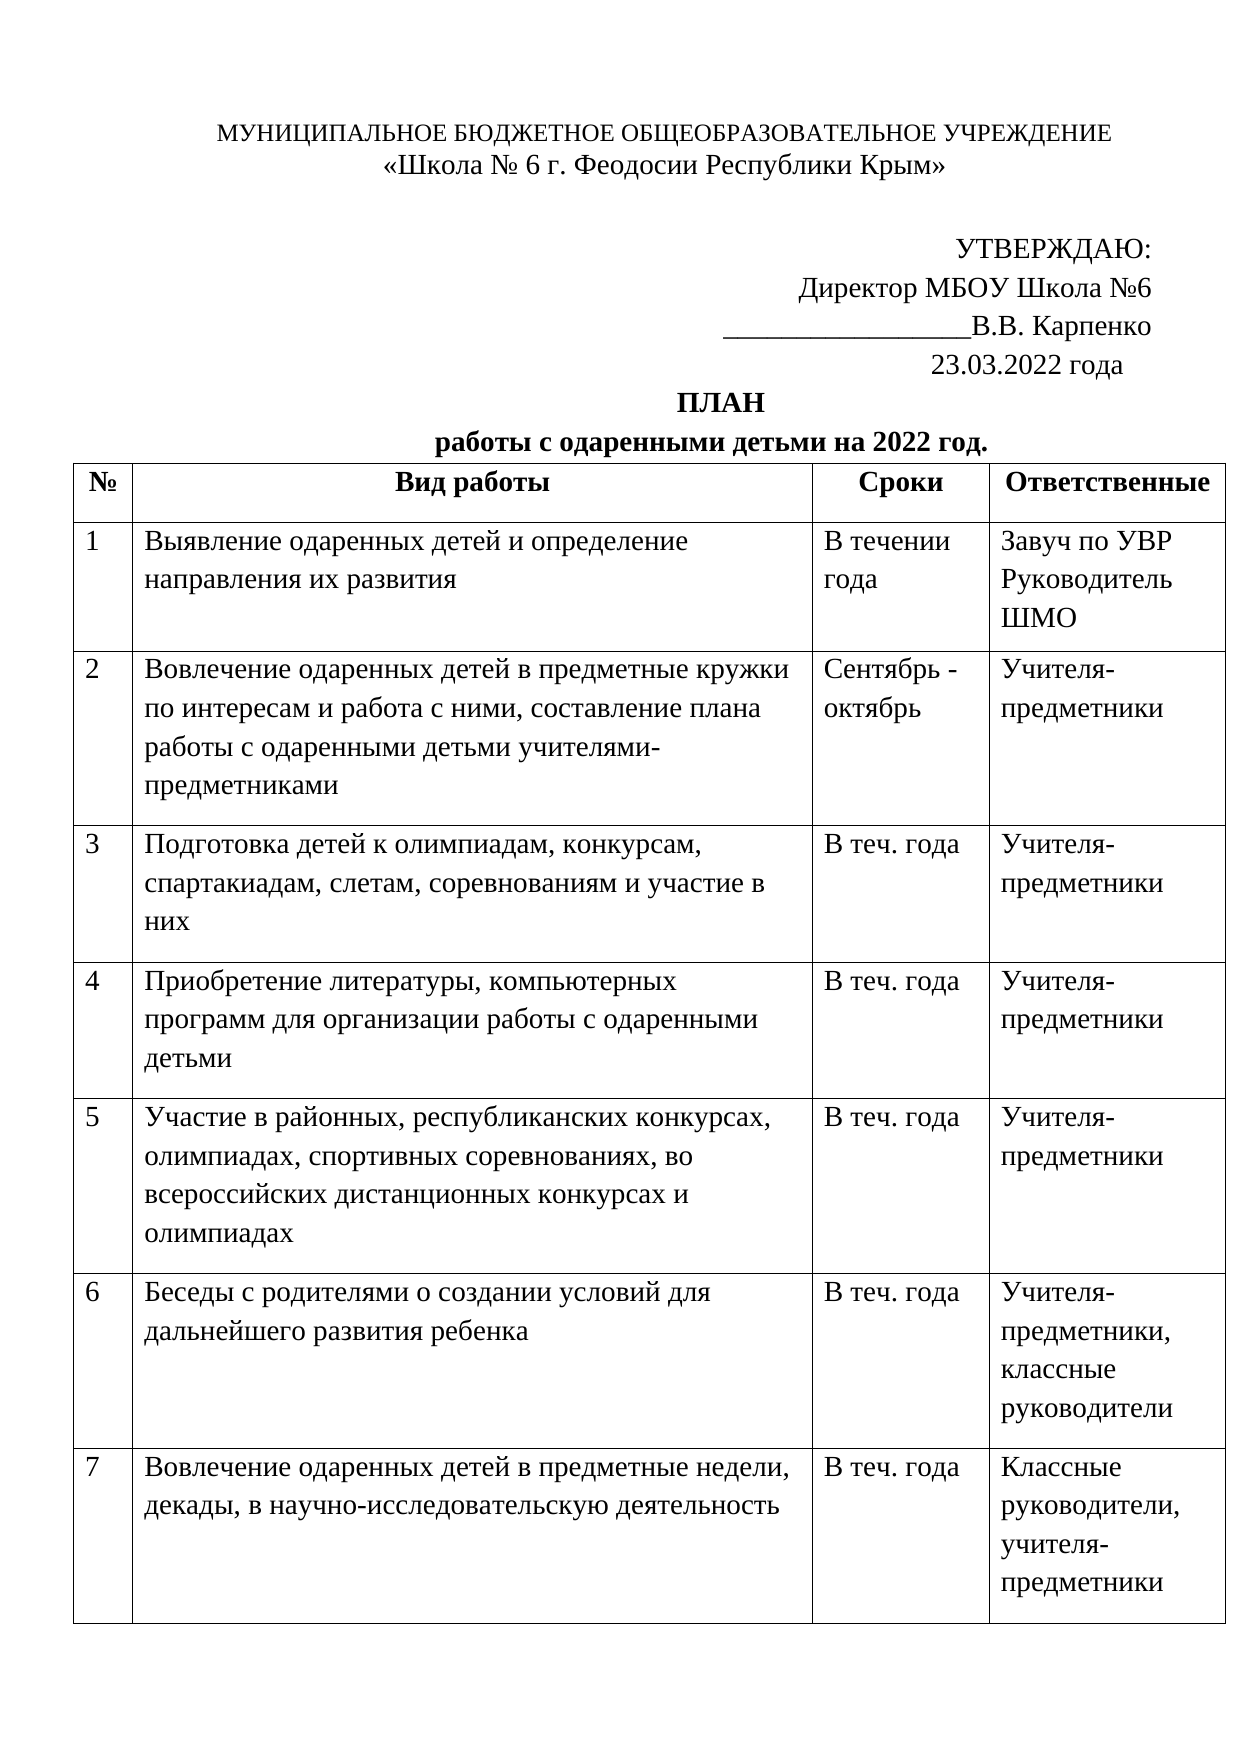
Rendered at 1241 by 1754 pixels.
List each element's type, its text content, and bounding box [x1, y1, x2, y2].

table_cell Участие в районных, республиканских конкурсах, олимпиадах, спортивных соревнованиях, во всероссийских дистанционных конкурсах и олимпиадах [133, 1099, 812, 1273]
table_cell 6 [74, 1274, 132, 1448]
table_cell Беседы с родителями о создании условий для дальнейшего развития ребенка [133, 1274, 812, 1448]
table_header № [74, 464, 132, 522]
text 23.03.2022 года [177, 347, 1152, 381]
table_cell Подготовка детей к олимпиадам, конкурсам, спартакиадам, слетам, соревнованиям и участие в них [133, 826, 812, 962]
table_cell Вовлечение одаренных детей в предметные кружки по интересам и работа с ними, составление плана работы с одаренными детьми учителями-предметниками [133, 652, 812, 825]
table_cell В теч. года [813, 1099, 989, 1273]
table_cell В теч. года [813, 1274, 989, 1448]
table_cell 3 [74, 826, 132, 962]
table_cell Учителя-предметники [990, 652, 1225, 825]
table_header Сроки [813, 464, 989, 522]
text работы с одаренными детьми на 2022 год. [215, 424, 1152, 458]
table_cell В теч. года [813, 1449, 989, 1623]
table_cell Учителя-предметники [990, 826, 1225, 962]
text Директор МБОУ Школа №6 [177, 270, 1152, 303]
table_cell 1 [74, 523, 132, 651]
text «Школа № 6 г. Феодосии Республики Крым» [177, 147, 1152, 180]
table_cell Приобретение литературы, компьютерных программ для организации работы с одаренными детьми [133, 963, 812, 1098]
text _________________В.В. Карпенко [177, 308, 1152, 342]
table_cell Вовлечение одаренных детей в предметные недели, декады, в научно-исследовательскую деятельность [133, 1449, 812, 1623]
table_cell В теч. года [813, 963, 989, 1098]
table_cell Классные руководители, учителя-предметники [990, 1449, 1225, 1623]
table_cell Учителя-предметники [990, 963, 1225, 1098]
table_header Ответственные [990, 464, 1225, 522]
table_cell 2 [74, 652, 132, 825]
table_cell Сентябрь -октябрь [813, 652, 989, 825]
table_cell Выявление одаренных детей и определение направления их развития [133, 523, 812, 651]
table_cell В течении года [813, 523, 989, 651]
table_cell Учителя- предметники [990, 1099, 1225, 1273]
text ПЛАН [290, 386, 1152, 419]
table_cell В теч. года [813, 826, 989, 962]
table_cell 4 [74, 963, 132, 1098]
table_cell Учителя-предметники, классные руководители [990, 1274, 1225, 1448]
table_header Вид работы [133, 464, 812, 522]
table_cell Завуч по УВР Руководитель ШМО [990, 523, 1225, 651]
text УТВЕРЖДАЮ: [177, 231, 1152, 265]
table_cell 5 [74, 1099, 132, 1273]
text МУНИЦИПАЛЬНОЕ БЮДЖЕТНОЕ ОБЩЕОБРАЗОВАТЕЛЬНОЕ УЧРЕЖДЕНИЕ [177, 118, 1152, 147]
table_cell 7 [74, 1449, 132, 1623]
